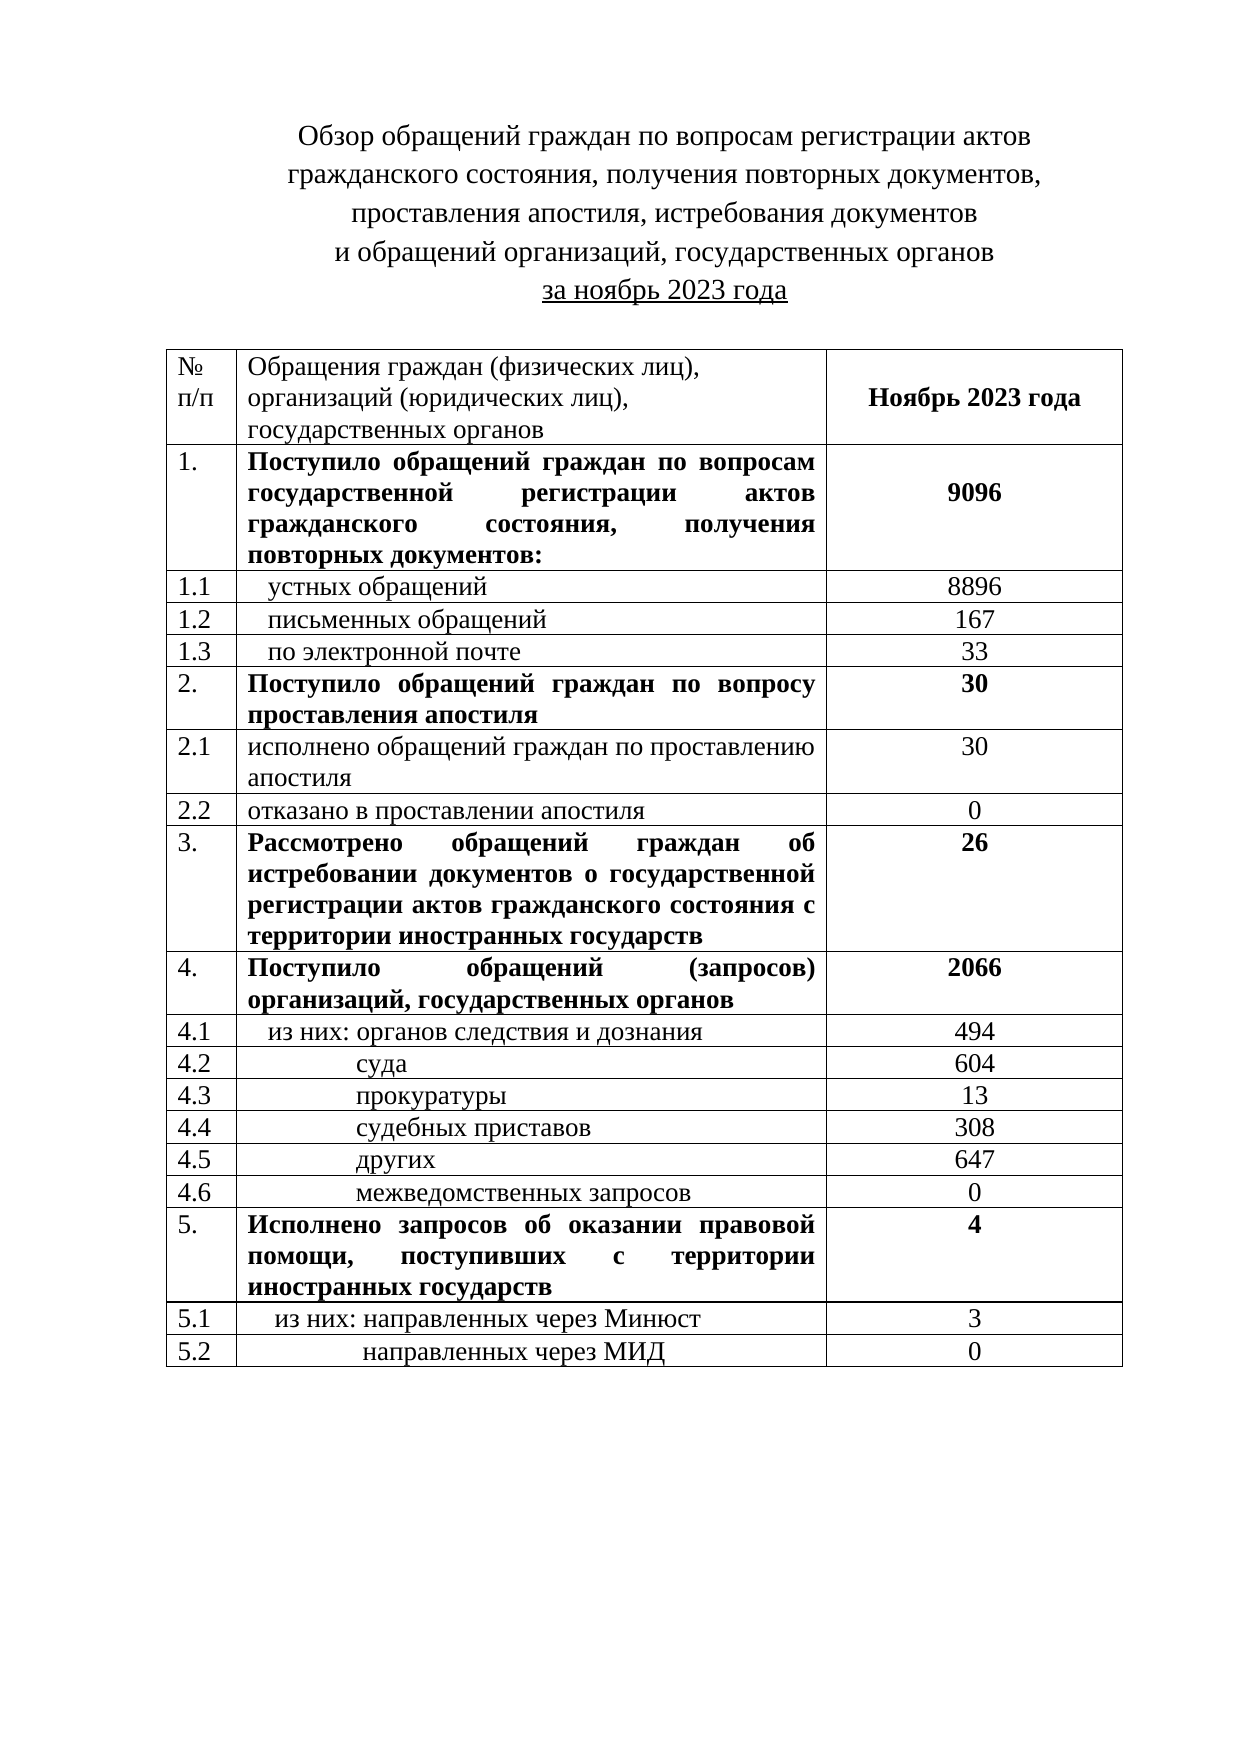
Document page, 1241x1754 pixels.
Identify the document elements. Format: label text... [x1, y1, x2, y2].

table_cell 0 [827, 794, 1122, 825]
table_cell 647 [827, 1144, 1122, 1175]
table_cell письменных обращений [237, 603, 826, 634]
table_cell прокуратуры [237, 1079, 826, 1110]
table_cell 0 [827, 1176, 1122, 1207]
table_cell 5.1 [167, 1303, 236, 1334]
table_cell направленных через МИД [237, 1335, 826, 1366]
table_cell 4 [827, 1208, 1122, 1301]
table_cell судебных приставов [237, 1111, 826, 1143]
table_cell по электронной почте [237, 635, 826, 666]
table_cell 30 [827, 730, 1122, 793]
table_cell отказано в проставлении апостиля [237, 794, 826, 825]
table_cell 4.4 [167, 1111, 236, 1143]
table_cell 167 [827, 603, 1122, 634]
table_cell 4.3 [167, 1079, 236, 1110]
table_cell 30 [827, 667, 1122, 729]
table_cell Исполнено запросов об оказании правовой помощи, поступивших с территории иностранных государств [237, 1208, 826, 1301]
table_cell 26 [827, 826, 1122, 951]
text гражданского состояния, получения повторных документов, [177, 157, 1152, 190]
table_cell 2. [167, 667, 236, 729]
table_cell 1.3 [167, 635, 236, 666]
table_cell Поступило обращений (запросов) организаций, государственных органов [237, 952, 826, 1014]
table_cell 4.1 [167, 1015, 236, 1046]
table_cell 494 [827, 1015, 1122, 1046]
table_cell 4.2 [167, 1047, 236, 1078]
table_cell 2.2 [167, 794, 236, 825]
text Обзор обращений граждан по вопросам регистрации актов [177, 118, 1152, 152]
table_cell 604 [827, 1047, 1122, 1078]
table_header Ноябрь 2023 года [827, 350, 1122, 444]
table_cell 5. [167, 1208, 236, 1301]
table_cell 3. [167, 826, 236, 951]
table_cell 5.2 [167, 1335, 236, 1366]
table_cell 4.6 [167, 1176, 236, 1207]
table_cell исполнено обращений граждан по проставлению апостиля [237, 730, 826, 793]
table_cell из них: направленных через Минюст [237, 1303, 826, 1334]
table_cell устных обращений [237, 571, 826, 602]
table_cell суда [237, 1047, 826, 1078]
table_cell 0 [827, 1335, 1122, 1366]
table_cell 2.1 [167, 730, 236, 793]
text проставления апостиля, истребования документов [177, 195, 1152, 229]
table_cell 4.5 [167, 1144, 236, 1175]
table_cell Рассмотрено обращений граждан об истребовании документов о государственной регистрации актов гражданского состояния с территории иностранных государств [237, 826, 826, 951]
table_cell 33 [827, 635, 1122, 666]
table_header Обращения граждан (физических лиц), организаций (юридических лиц), государственных органов [237, 350, 826, 444]
table_header № п/п [167, 350, 236, 444]
table_cell 9096 [827, 445, 1122, 569]
table_cell 1. [167, 445, 236, 569]
table_cell 2066 [827, 952, 1122, 1014]
table_cell 308 [827, 1111, 1122, 1143]
table_cell 3 [827, 1303, 1122, 1334]
table_cell 1.2 [167, 603, 236, 634]
table_cell Поступило обращений граждан по вопросу проставления апостиля [237, 667, 826, 729]
text и обращений организаций, государственных органов [177, 234, 1152, 267]
table_cell 13 [827, 1079, 1122, 1110]
table_cell 1.1 [167, 571, 236, 602]
table_cell из них: органов следствия и дознания [237, 1015, 826, 1046]
table_cell 8896 [827, 571, 1122, 602]
table_cell других [237, 1144, 826, 1175]
table_cell межведомственных запросов [237, 1176, 826, 1207]
table_cell 4. [167, 952, 236, 1014]
table_cell Поступило обращений граждан по вопросам государственной регистрации актов гражданского состояния, получения повторных документов: [237, 445, 826, 569]
text за ноябрь 2023 года [177, 272, 1152, 306]
